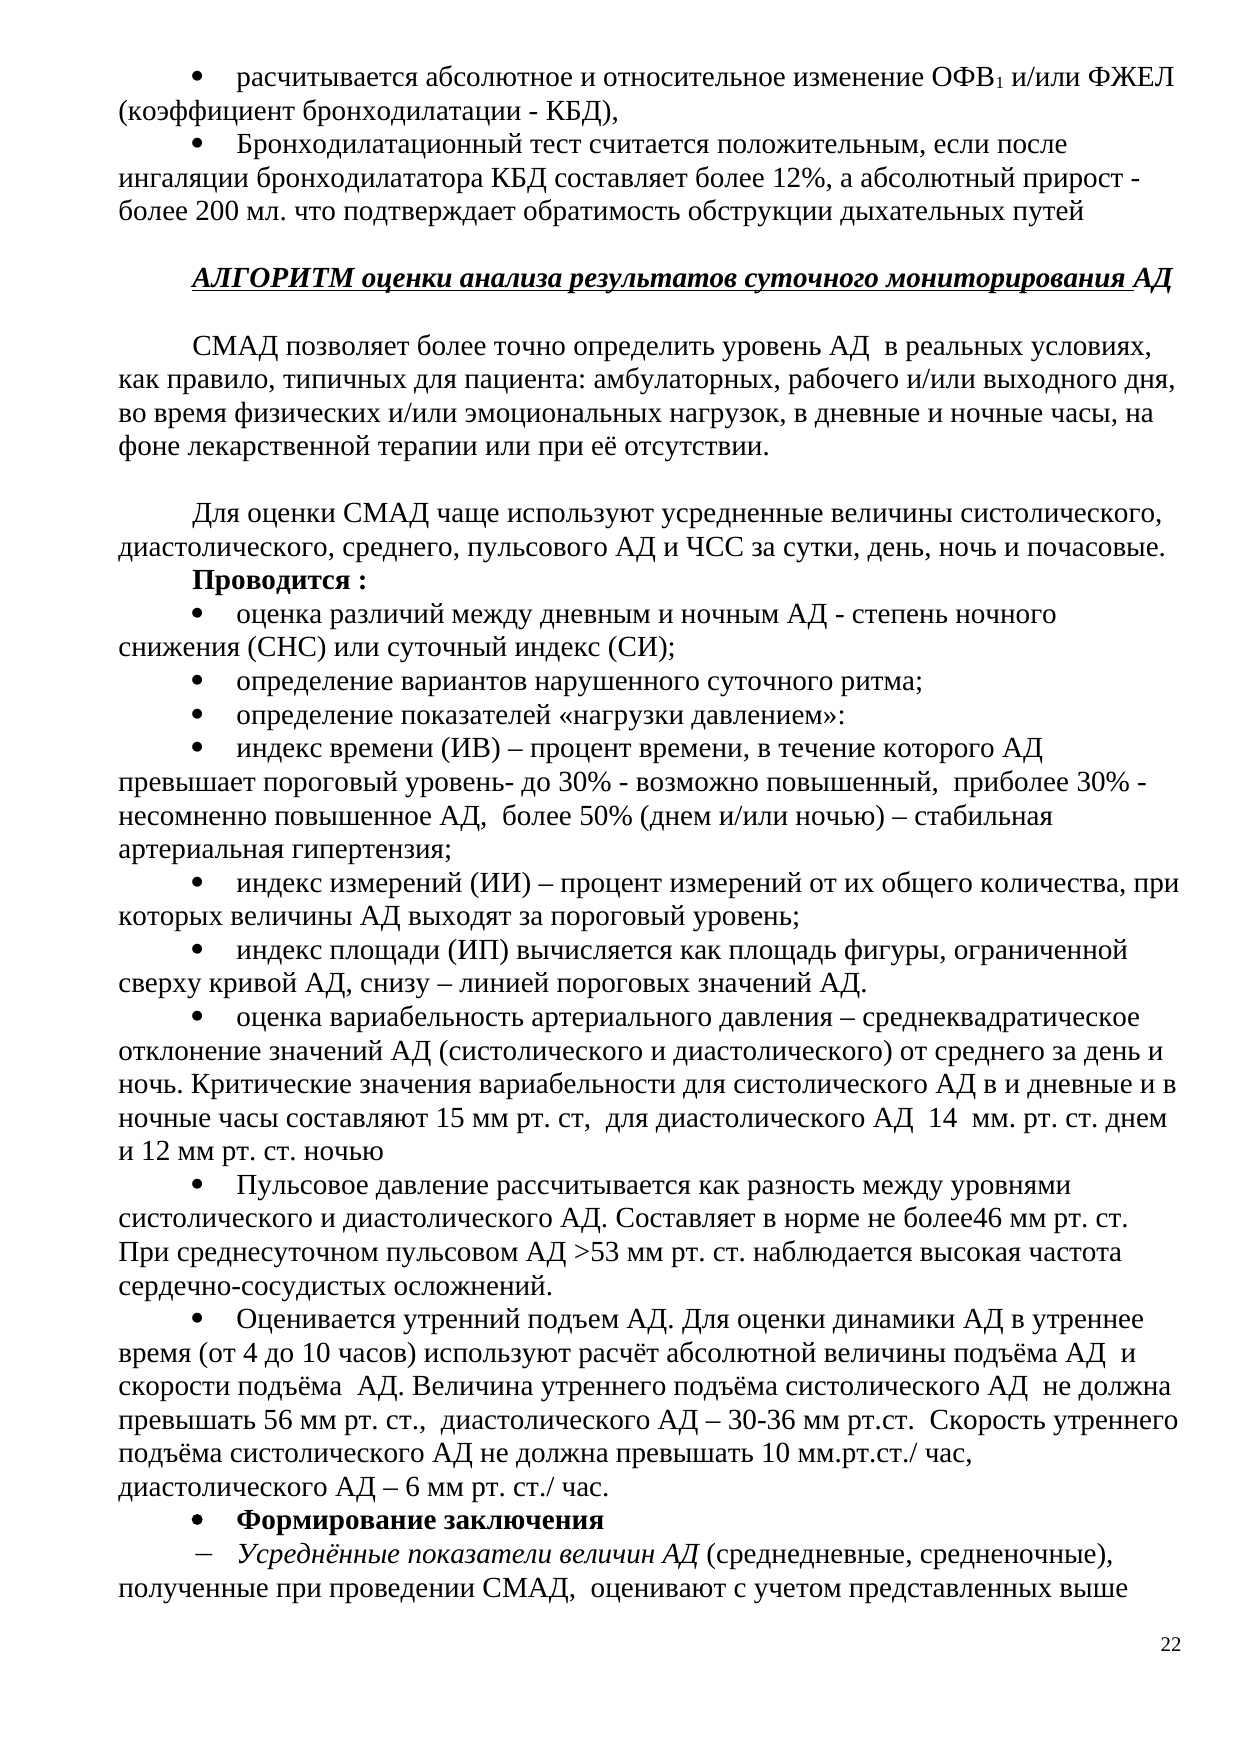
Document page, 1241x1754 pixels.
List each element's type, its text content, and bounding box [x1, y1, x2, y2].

list индекс площади (ИП) вычисляется как площадь фигуры, ограниченной сверху кривой АД, снизу – линией пороговых значений АД. [118, 932, 1181, 999]
text СМАД позволяет более точно определить уровень АД в реальных условиях, как правило, типичных для пациента: амбулаторных, рабочего и/или выходного дня, во время физических и/или эмоциональных нагрузок, в дневные и ночные часы, на фоне лекарственной терапии или при её отсутствии. [118, 328, 1181, 462]
list Пульсовое давление рассчитывается как разность между уровнями систолического и диастолического АД. Составляет в норме не более46 мм рт. ст. При среднесуточном пульсовом АД >53 мм рт. ст. наблюдается высокая частота сердечно-сосудистых осложнений. [118, 1167, 1181, 1301]
text АЛГОРИТМ оценки анализа результатов суточного мониторирования АД [118, 261, 1181, 294]
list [118, 1536, 1181, 1603]
list Оценивается утренний подъем АД. Для оценки динамики АД в утреннее время (от 4 до 10 часов) используют расчёт абсолютной величины подъёма АД и скорости подъёма АД. Величина утреннего подъёма систолического АД не должна превышать 56 мм рт. ст., диастолического АД – 30-36 мм рт.ст. Скорость утреннего подъёма систолического АД не должна превышать 10 мм.рт.ст./ час, диастолического АД – 6 мм рт. ст./ час. [118, 1301, 1181, 1502]
list определение показателей «нагрузки давлением»: [118, 697, 1181, 730]
list индекс измерений (ИИ) – процент измерений от их общего количества, при которых величины АД выходят за пороговый уровень; [118, 865, 1181, 932]
text Для оценки СМАД чаще используют усредненные величины систолического, диастолического, среднего, пульсового АД и ЧСС за сутки, день, ночь и почасовые. [118, 495, 1181, 562]
list индекс времени (ИВ) – процент времени, в течение которого АД превышает пороговый уровень- до 30% - возможно повышенный, приболее 30% - несомненно повышенное АД, более 50% (днем и/или ночью) – стабильная артериальная гипертензия; [118, 730, 1181, 865]
list оценка вариабельность артериального давления – среднеквадратическое отклонение значений АД (систолического и диастолического) от среднего за день и ночь. Критические значения вариабельности для систолического АД в и дневные и в ночные часы составляют 15 мм рт. ст, для диастолического АД 14 мм. рт. ст. днем и 12 мм рт. ст. ночью [118, 999, 1181, 1167]
list оценка различий между дневным и ночным АД - степень ночного снижения (СНС) или суточный индекс (СИ); [118, 596, 1181, 663]
list определение вариантов нарушенного суточного ритма; [118, 663, 1181, 697]
list Бронходилатационный тест считается положительным, если после ингаляции бронходилататора КБД составляет более 12%, а абсолютный прирост - более 200 мл. что подтверждает обратимость обструкции дыхательных путей [118, 126, 1181, 227]
list расчитывается абсолютное и относительное изменение ОФВ1 и/или ФЖЕЛ (коэффициент бронходилатации - КБД), [118, 59, 1181, 126]
list Формирование заключения [118, 1502, 1181, 1536]
text Проводится : [118, 562, 1181, 596]
